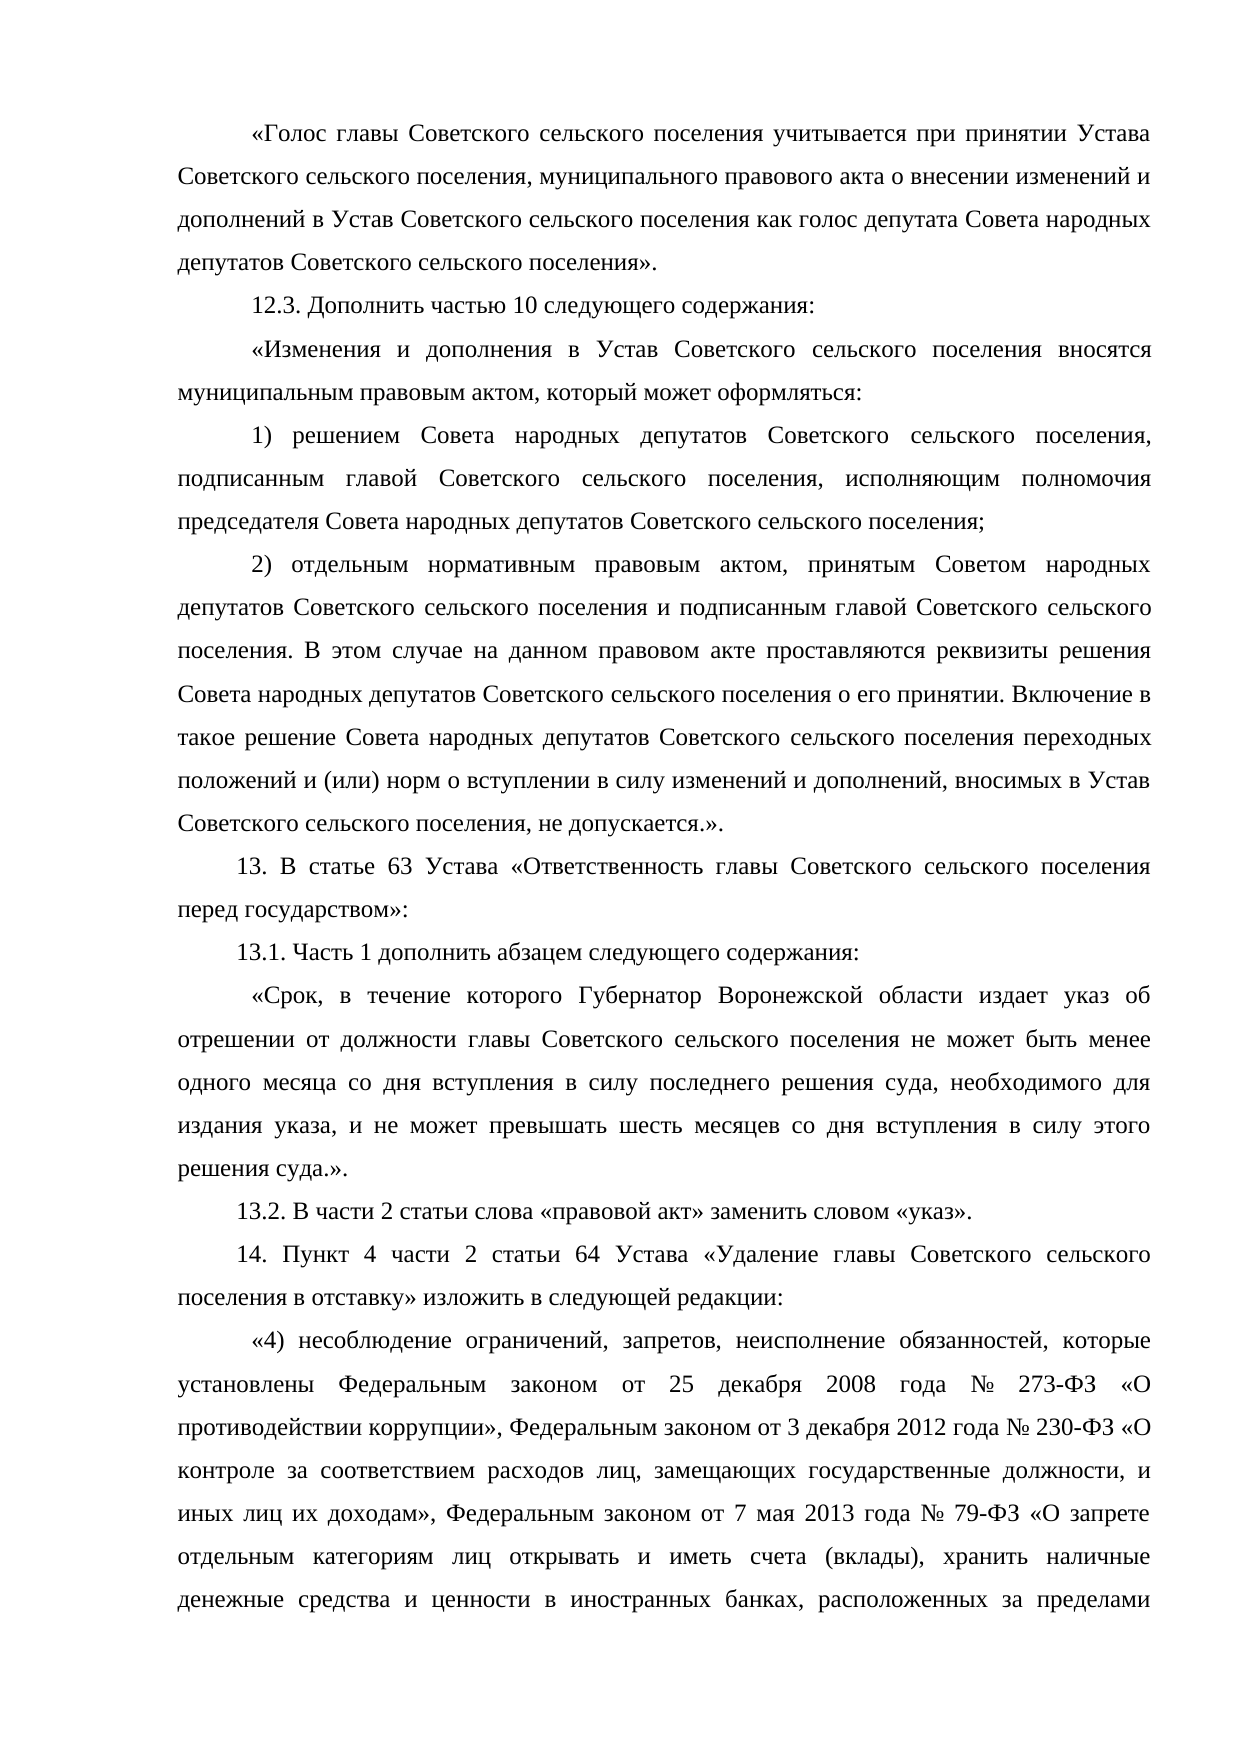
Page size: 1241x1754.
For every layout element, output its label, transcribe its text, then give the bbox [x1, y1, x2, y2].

text 13.2. В части 2 статьи слова «правовой акт» заменить словом «указ». [177, 1196, 1152, 1225]
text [177, 1326, 1152, 1613]
text «Срок, в течение которого Губернатор Воронежской области издает указ об отрешении от должности главы Советского сельского поселения не может быть менее одного месяца со дня вступления в силу последнего решения суда, необходимого для издания указа, и не может превышать шесть месяцев со дня вступления в силу этого решения суда.». [177, 981, 1152, 1182]
text 12.3. Дополнить частью 10 следующего содержания: [177, 291, 1152, 319]
text 13. В статье 63 Устава «Ответственность главы Советского сельского поселения перед государством»: [177, 851, 1152, 923]
text 2) отдельным нормативным правовым актом, принятым Советом народных депутатов Советского сельского поселения и подписанным главой Советского сельского поселения. В этом случае на данном правовом акте проставляются реквизиты решения Совета народных депутатов Советского сельского поселения о его принятии. Включение в такое решение Совета народных депутатов Советского сельского поселения переходных положений и (или) норм о вступлении в силу изменений и дополнений, вносимых в Устав Советского сельского поселения, не допускается.». [177, 549, 1152, 837]
text «Изменения и дополнения в Устав Советского сельского поселения вносятся муниципальным правовым актом, который может оформляться: [177, 334, 1152, 406]
text «Голос главы Советского сельского поселения учитывается при принятии Устава Советского сельского поселения, муниципального правового акта о внесении изменений и дополнений в Устав Советского сельского поселения как голос депутата Совета народных депутатов Советского сельского поселения». [177, 118, 1152, 276]
text 13.1. Часть 1 дополнить абзацем следующего содержания: [177, 937, 1152, 966]
text 1) решением Совета народных депутатов Советского сельского поселения, подписанным главой Советского сельского поселения, исполняющим полномочия председателя Совета народных депутатов Советского сельского поселения; [177, 420, 1152, 535]
text 14. Пункт 4 части 2 статьи 64 Устава «Удаление главы Советского сельского поселения в отставку» изложить в следующей редакции: [177, 1239, 1152, 1311]
